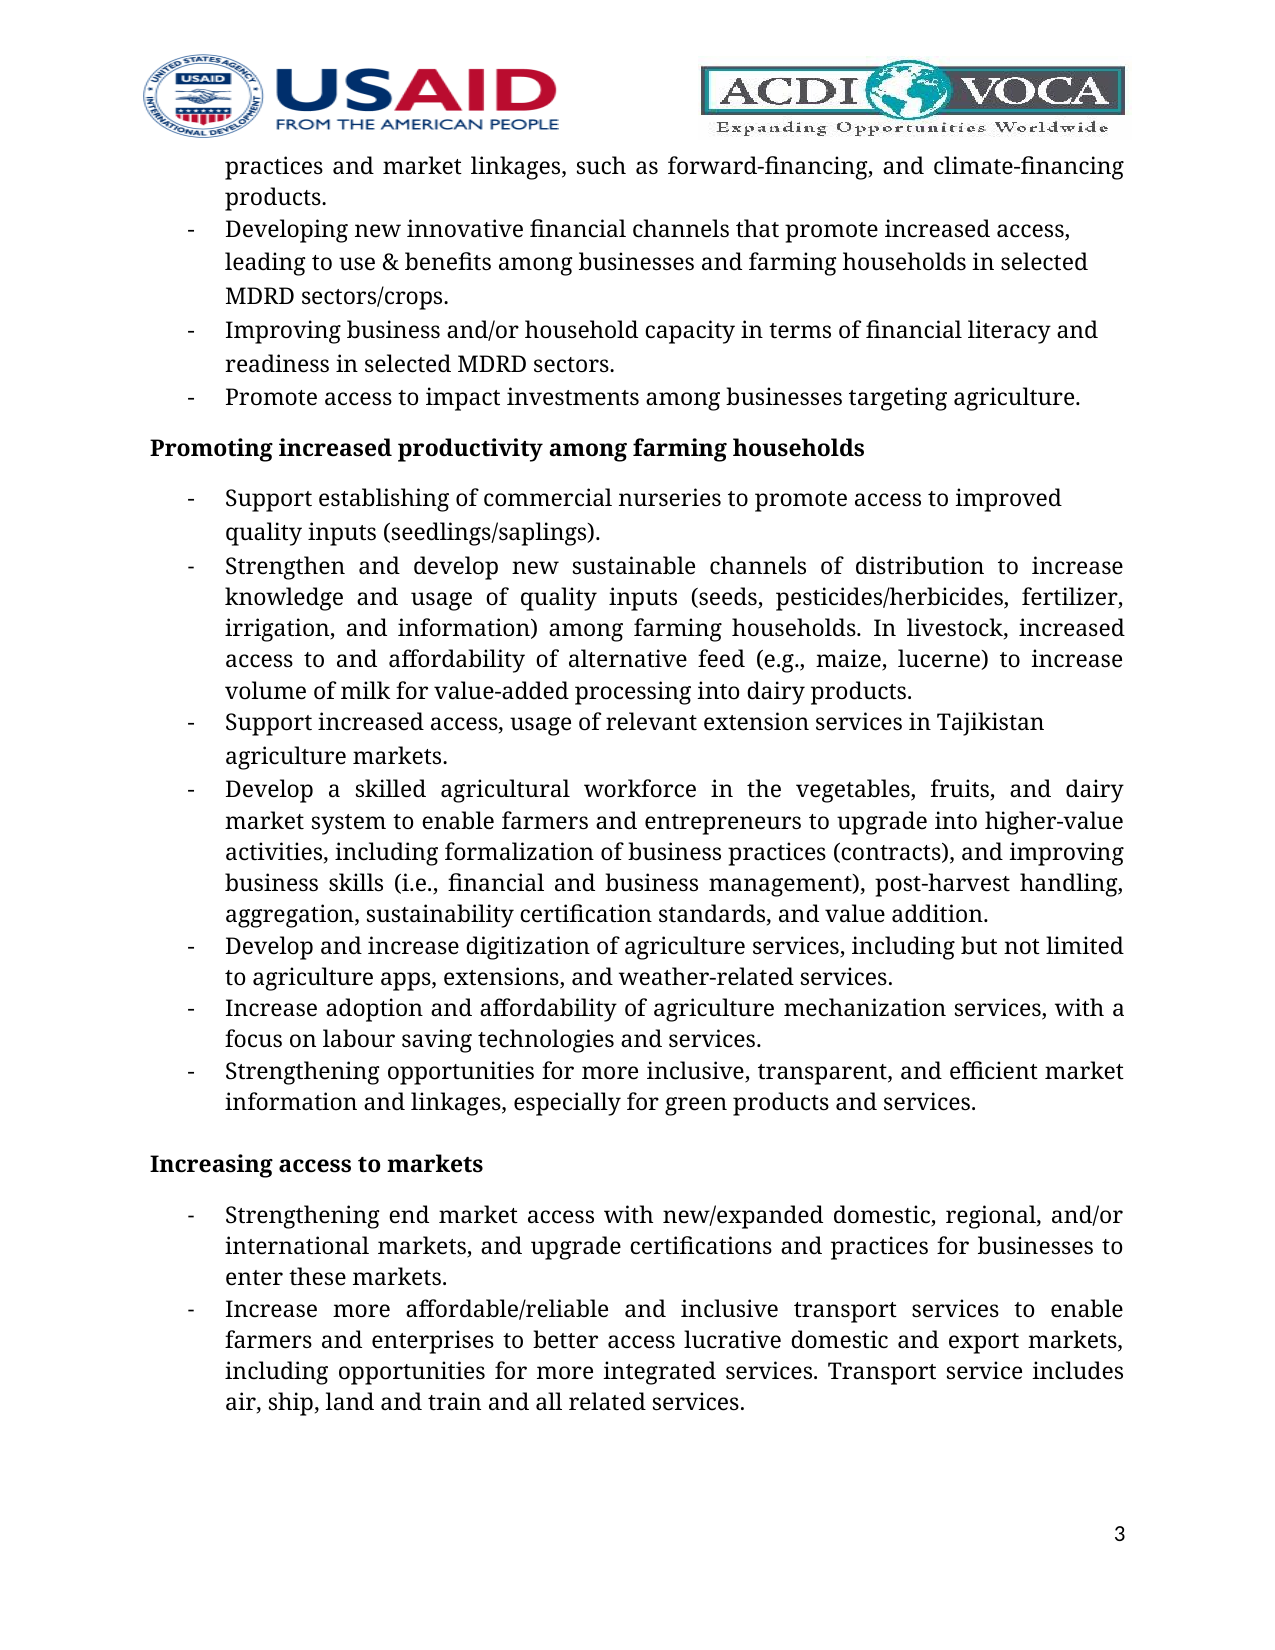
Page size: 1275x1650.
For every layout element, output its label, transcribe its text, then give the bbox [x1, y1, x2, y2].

text Increasing access to markets [150, 1148, 1125, 1179]
list Promote access to impact investments among businesses targeting agriculture. [187, 381, 1125, 412]
list Develop a skilled agricultural workforce in the vegetables, fruits, and dairy market system to enable farmers and entrepreneurs to upgrade into higher-value activities, including formalization of business practices (contracts), and improving business skills (i.e., financial and business management), post-harvest handling, aggregation, sustainability certification standards, and value addition. [187, 773, 1125, 929]
text Promoting increased productivity among farming households [150, 432, 1125, 463]
list Increase adoption and affordability of agriculture mechanization services, with a focus on labour saving technologies and services. [187, 992, 1125, 1054]
picture [143, 54, 559, 138]
list Strengthen and develop new sustainable channels of distribution to increase knowledge and usage of quality inputs (seeds, pesticides/herbicides, fertilizer, irrigation, and information) among farming households. In livestock, increased access to and affordability of alternative feed (e.g., maize, lucerne) to increase volume of milk for value-added processing into dairy products. [187, 549, 1125, 706]
picture [698, 56, 1132, 140]
list Support increased access, usage of relevant extension services in Tajikistan agriculture markets. [187, 706, 1125, 771]
list Develop and increase digitization of agriculture services, including but not limited to agriculture apps, extensions, and weather-related services. [187, 929, 1125, 992]
list Strengthening opportunities for more inclusive, transparent, and efficient market information and linkages, especially for green products and services. [187, 1054, 1125, 1117]
list Improving business and/or household capacity in terms of financial literacy and readiness in selected MDRD sectors. [187, 314, 1125, 379]
list Developing new innovative financial channels that promote increased access, leading to use & benefits among businesses and farming households in selected MDRD sectors/crops. [187, 212, 1125, 311]
list Strengthening end market access with new/expanded domestic, regional, and/or international markets, and upgrade certifications and practices for businesses to enter these markets. [187, 1199, 1125, 1292]
list Support establishing of commercial nurseries to promote access to improved quality inputs (seedlings/saplings). [187, 482, 1125, 547]
